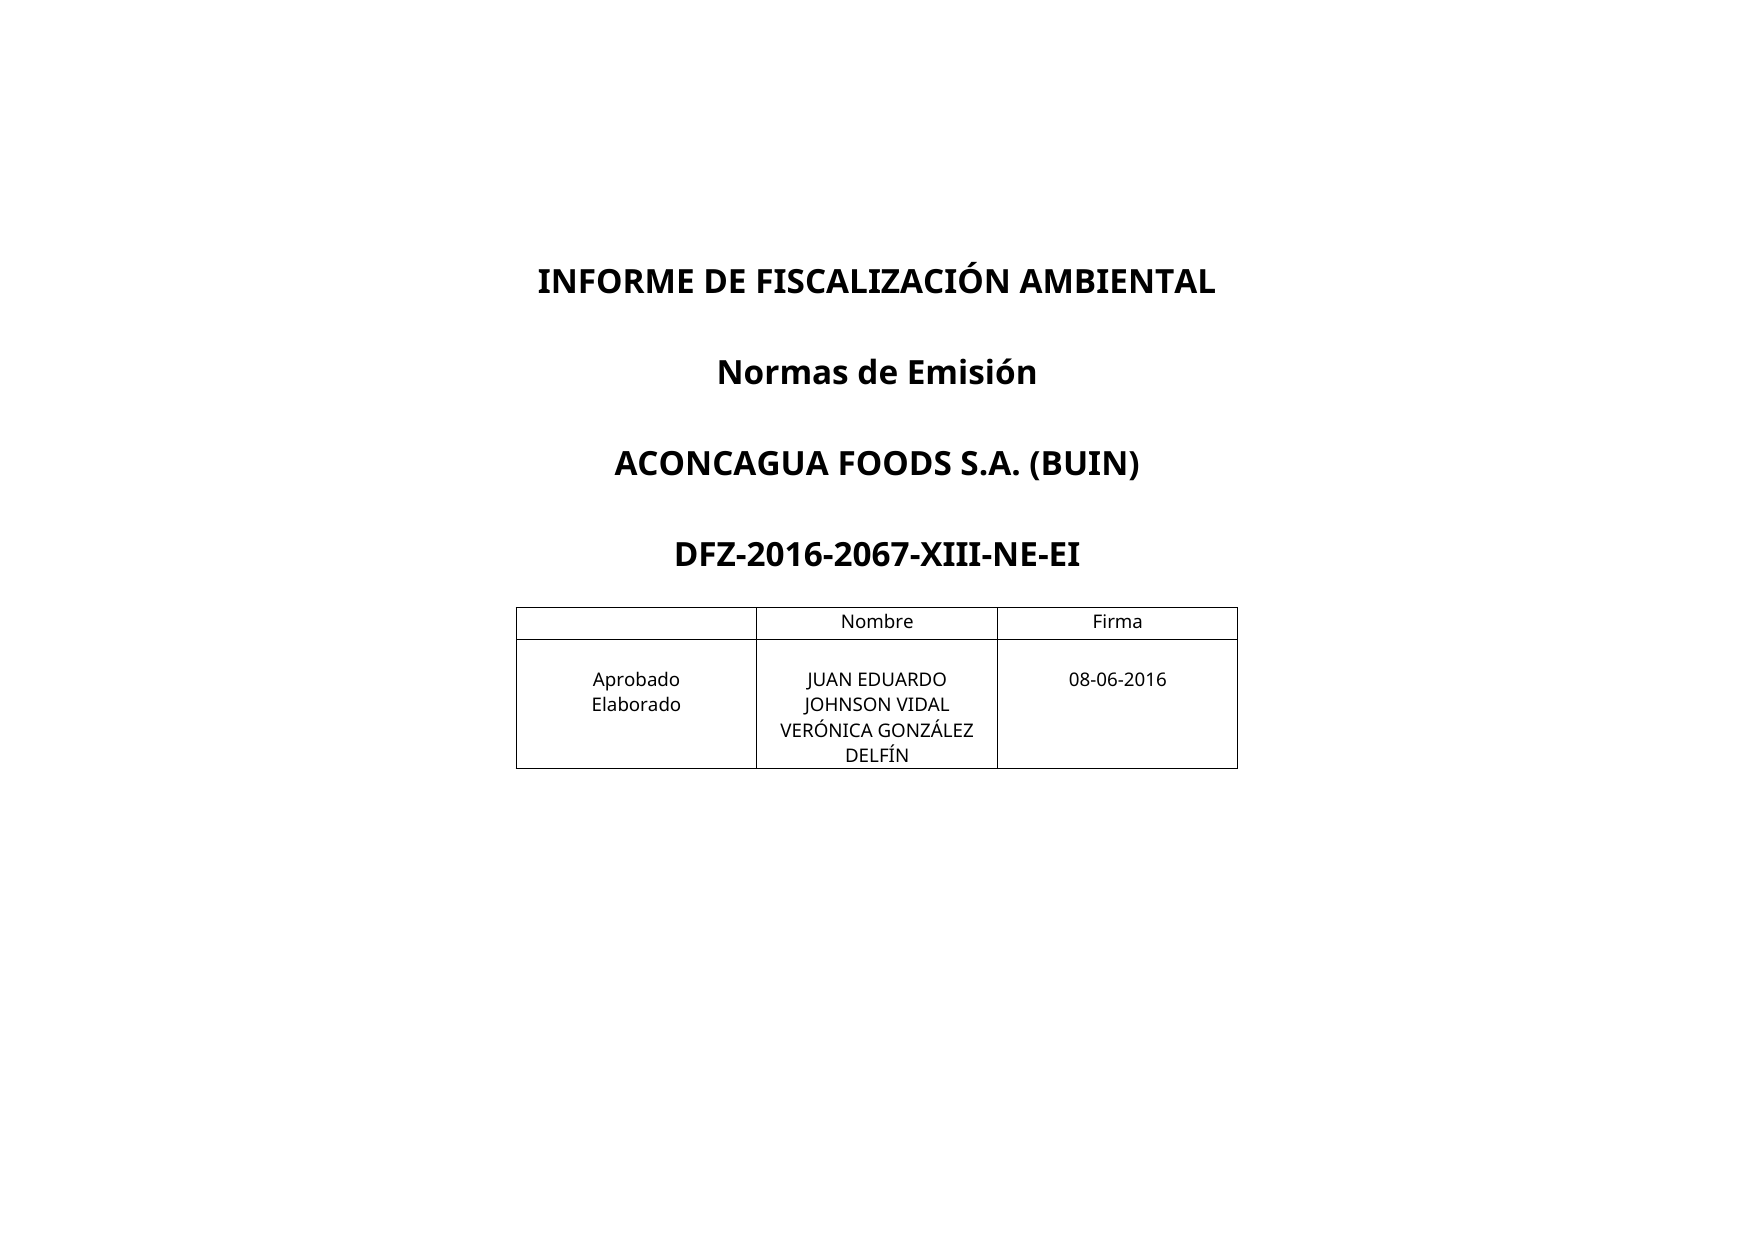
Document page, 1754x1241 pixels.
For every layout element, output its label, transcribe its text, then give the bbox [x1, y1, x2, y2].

table_cell JUAN EDUARDO JOHNSON VIDAL VERÓNICA GONZÁLEZ DELFÍN [757, 640, 997, 768]
text ACONCAGUA FOODS S.A. (BUIN) [150, 394, 1604, 485]
table_header Nombre [757, 608, 997, 639]
text INFORME DE FISCALIZACIÓN AMBIENTAL [150, 212, 1604, 303]
table_cell Aprobado Elaborado [517, 640, 756, 768]
table_header Firma [998, 608, 1237, 639]
table_cell 08-06-2016 [998, 640, 1237, 768]
text Normas de Emisión [150, 303, 1604, 394]
table_header [517, 608, 756, 639]
text DFZ-2016-2067-XIII-NE-EI [150, 485, 1604, 576]
